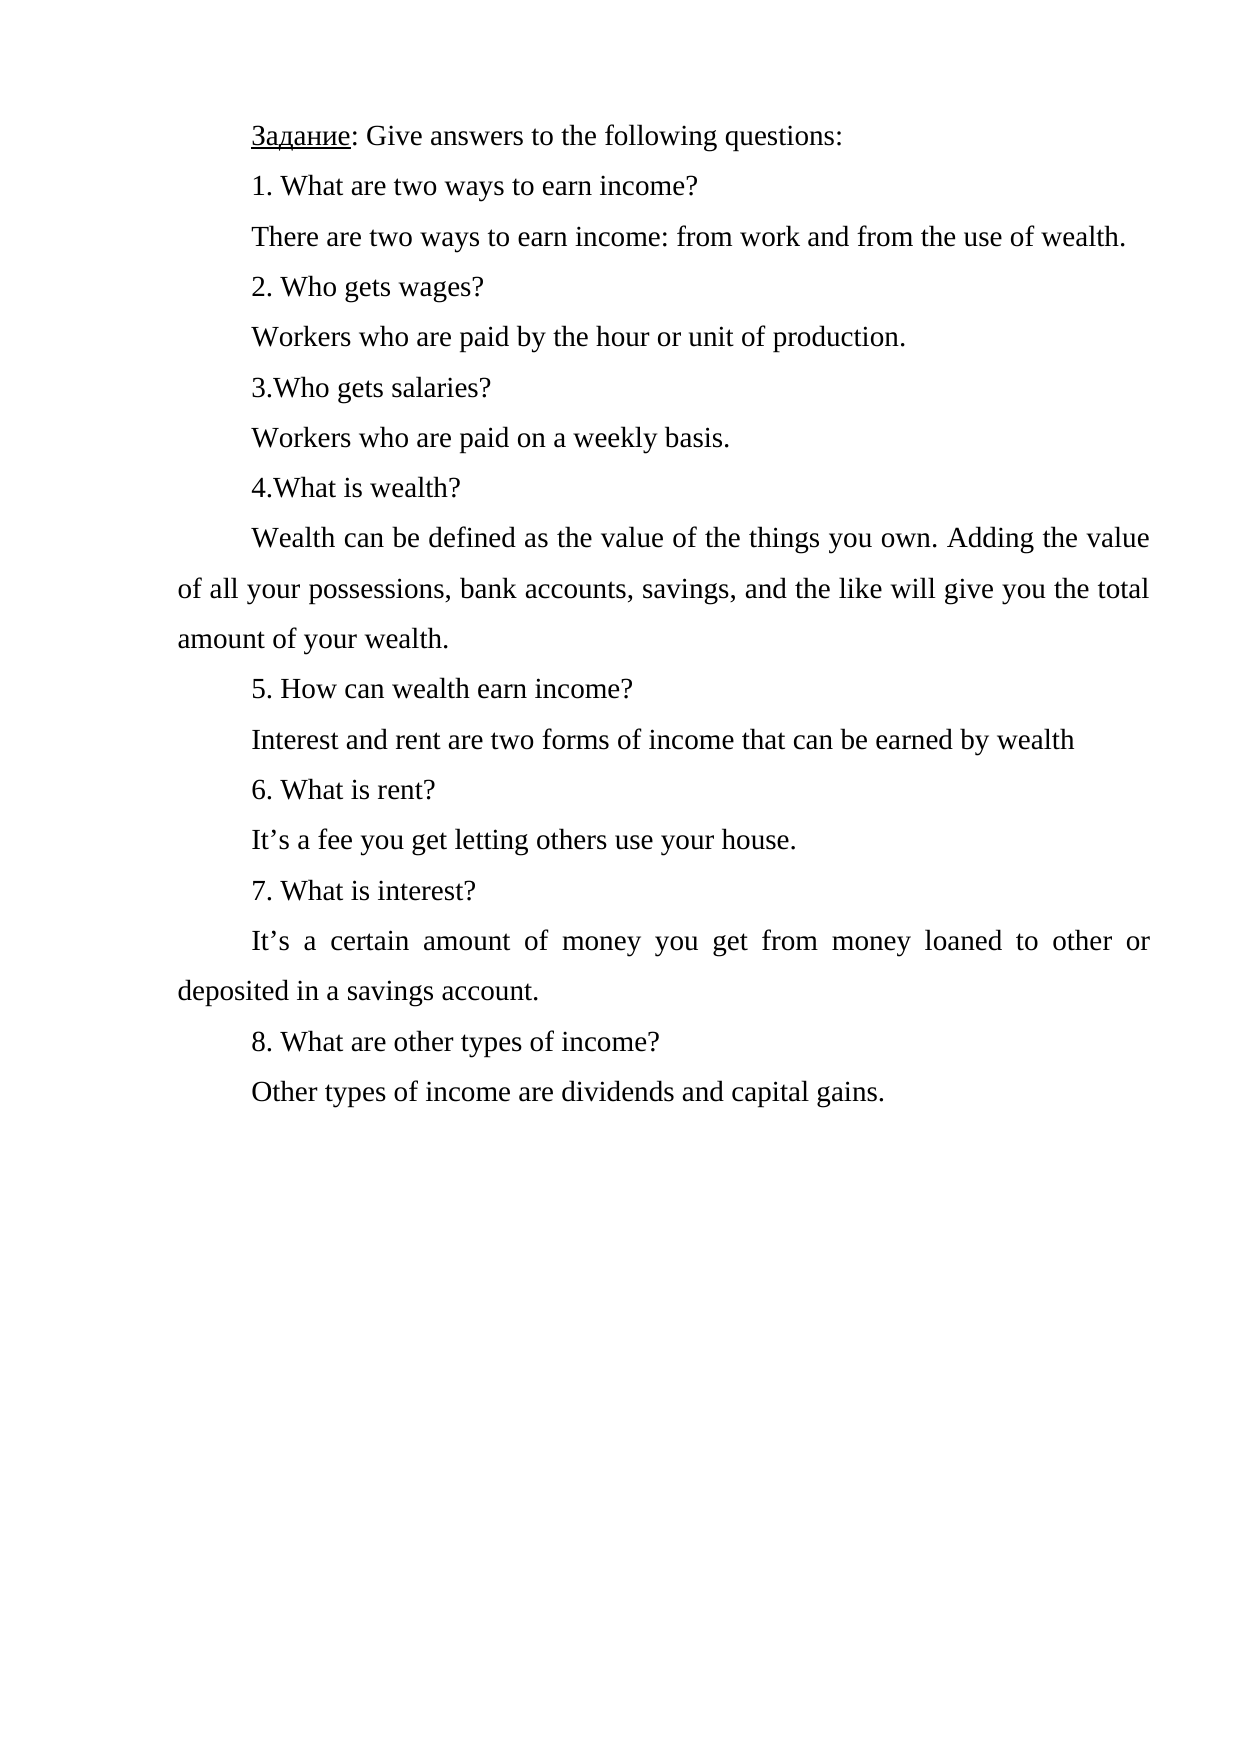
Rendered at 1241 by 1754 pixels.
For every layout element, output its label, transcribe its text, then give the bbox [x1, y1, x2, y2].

text Interest and rent are two forms of income that can be earned by wealth [177, 722, 1152, 755]
text It’s a certain amount of money you get from money loaned to other or deposited in a savings account. [177, 923, 1152, 1007]
text 2. Who gets wages? [177, 269, 1152, 303]
text Workers who are paid on a weekly basis. [177, 420, 1152, 453]
text 4.What is wealth? [177, 470, 1152, 504]
text It’s a fee you get letting others use your house. [177, 822, 1152, 856]
text 8. What are other types of income? [177, 1024, 1152, 1057]
text 5. How can wealth earn income? [177, 672, 1152, 705]
text Workers who are paid by the hour or unit of production. [177, 319, 1152, 353]
text 1. What are two ways to earn income? [177, 168, 1152, 202]
text 3.Who gets salaries? [177, 370, 1152, 403]
text 6. What is rent? [177, 772, 1152, 806]
text There are two ways to earn income: from work and from the use of wealth. [177, 219, 1152, 252]
text 7. What is interest? [177, 873, 1152, 906]
text Задание: Give answers to the following questions: [177, 118, 1152, 152]
text Other types of income are dividends and capital gains. [177, 1074, 1152, 1108]
text Wealth can be defined as the value of the things you own. Adding the value of all your possessions, bank accounts, savings, and the like will give you the total amount of your wealth. [177, 521, 1152, 655]
